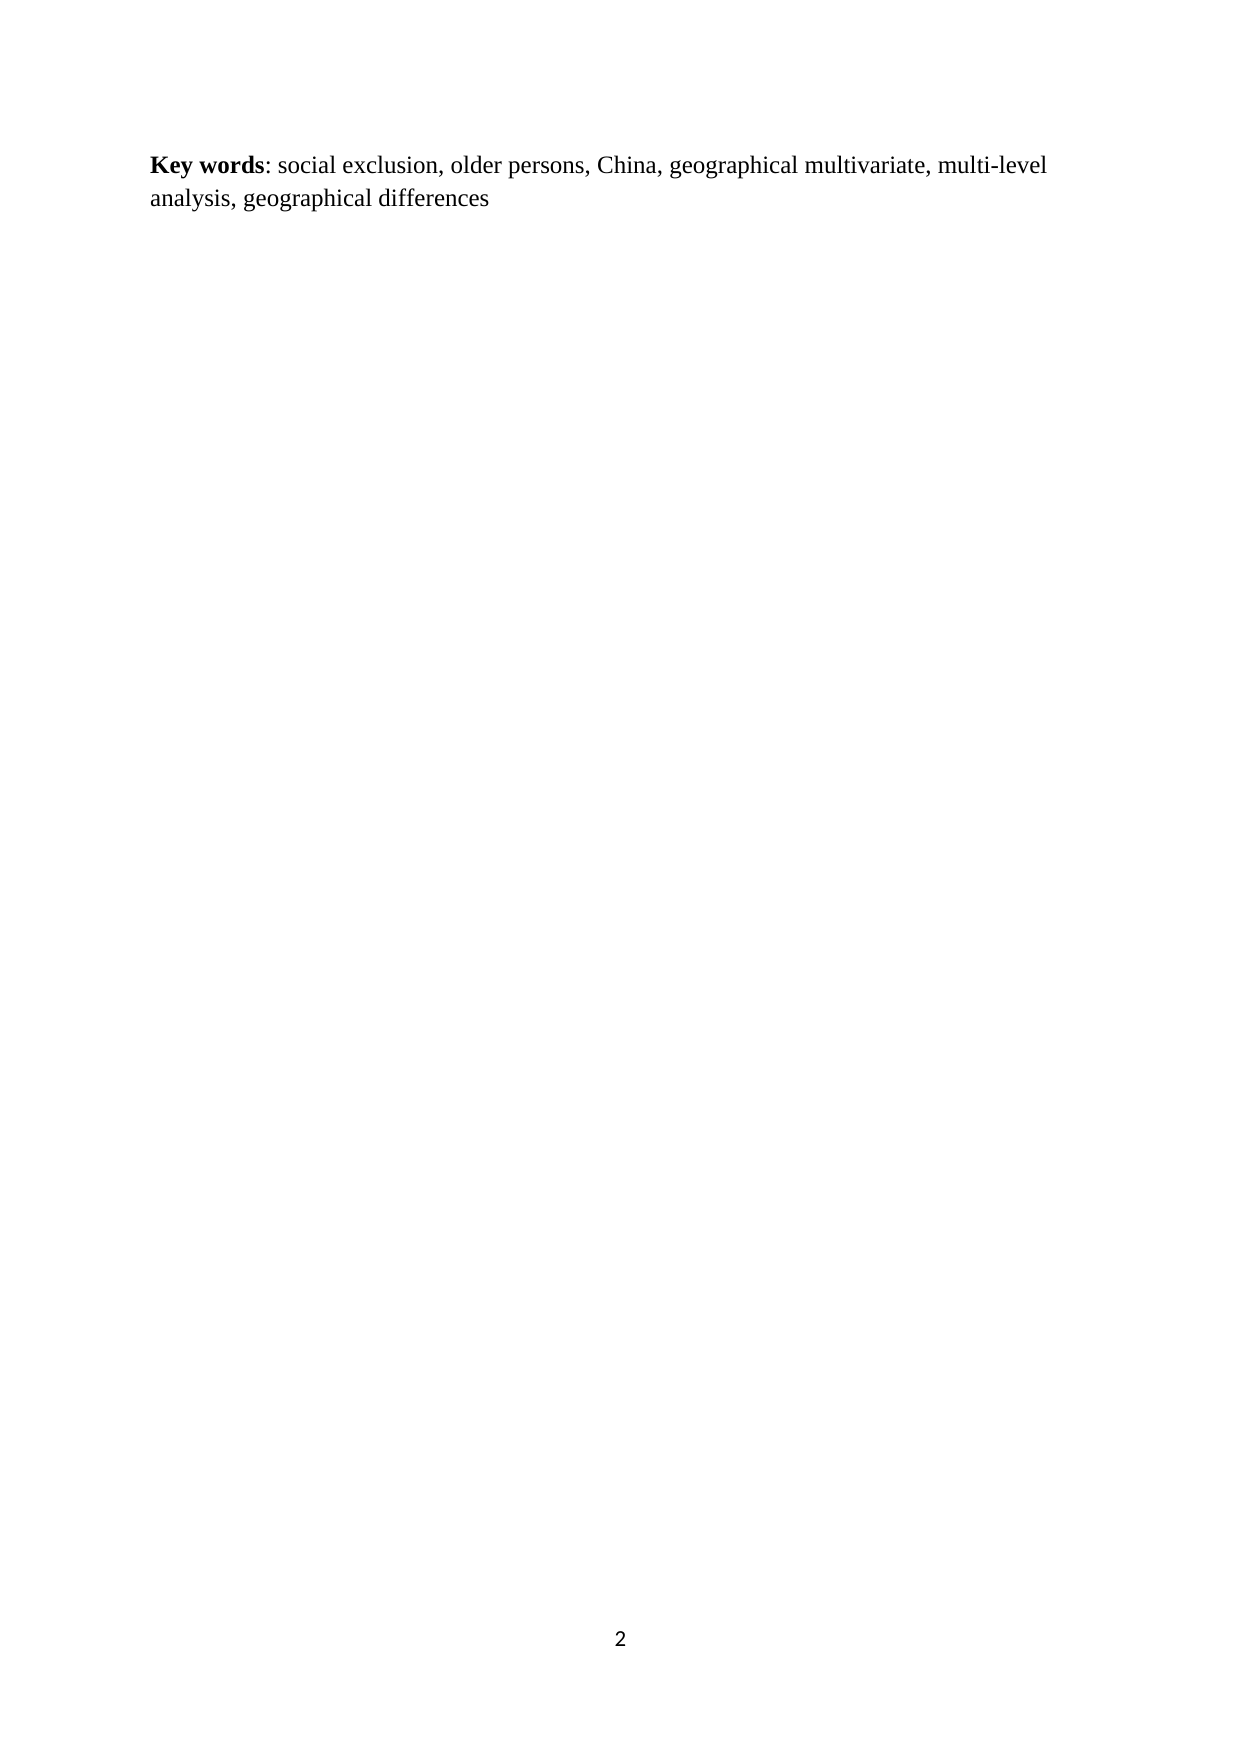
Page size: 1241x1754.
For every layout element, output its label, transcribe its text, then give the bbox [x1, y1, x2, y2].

text Key words: social exclusion, older persons, China, geographical multivariate, multi-level analysis, geographical differences [150, 150, 1090, 212]
